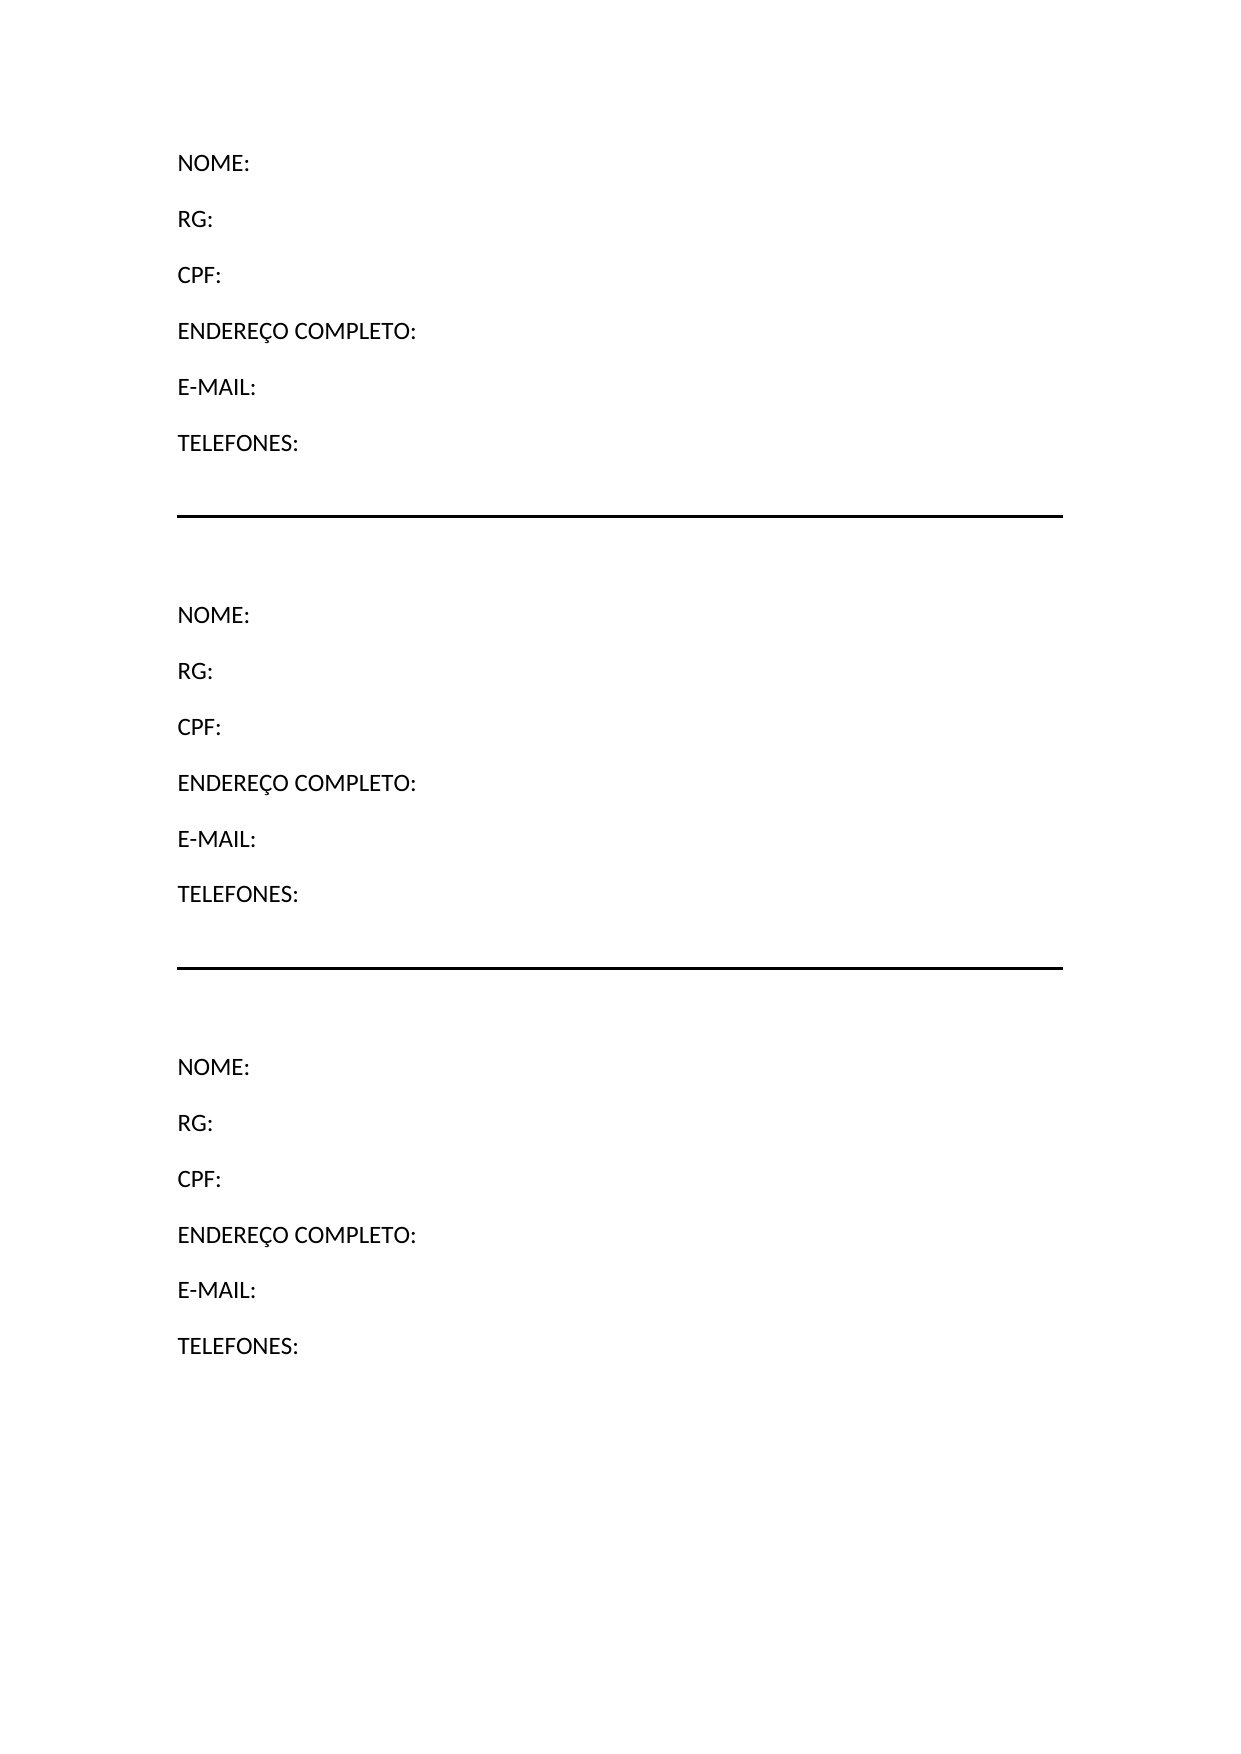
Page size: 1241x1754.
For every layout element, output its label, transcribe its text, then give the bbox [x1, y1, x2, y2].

text TELEFONES: [177, 1331, 1063, 1361]
text E-MAIL: [177, 371, 1063, 401]
text RG: [177, 1107, 1063, 1138]
text ENDEREÇO COMPLETO: [177, 1219, 1063, 1249]
text CPF: [177, 259, 1063, 290]
text RG: [177, 203, 1063, 234]
text RG: [177, 655, 1063, 686]
text E-MAIL: [177, 1275, 1063, 1305]
text ENDEREÇO COMPLETO: [177, 315, 1063, 346]
text TELEFONES: [177, 879, 1063, 909]
text E-MAIL: [177, 823, 1063, 853]
text CPF: [177, 711, 1063, 742]
text NOME: [177, 148, 1063, 178]
text NOME: [177, 599, 1063, 630]
text NOME: [177, 1051, 1063, 1082]
text CPF: [177, 1163, 1063, 1193]
text TELEFONES: [177, 427, 1063, 457]
text ENDEREÇO COMPLETO: [177, 767, 1063, 797]
